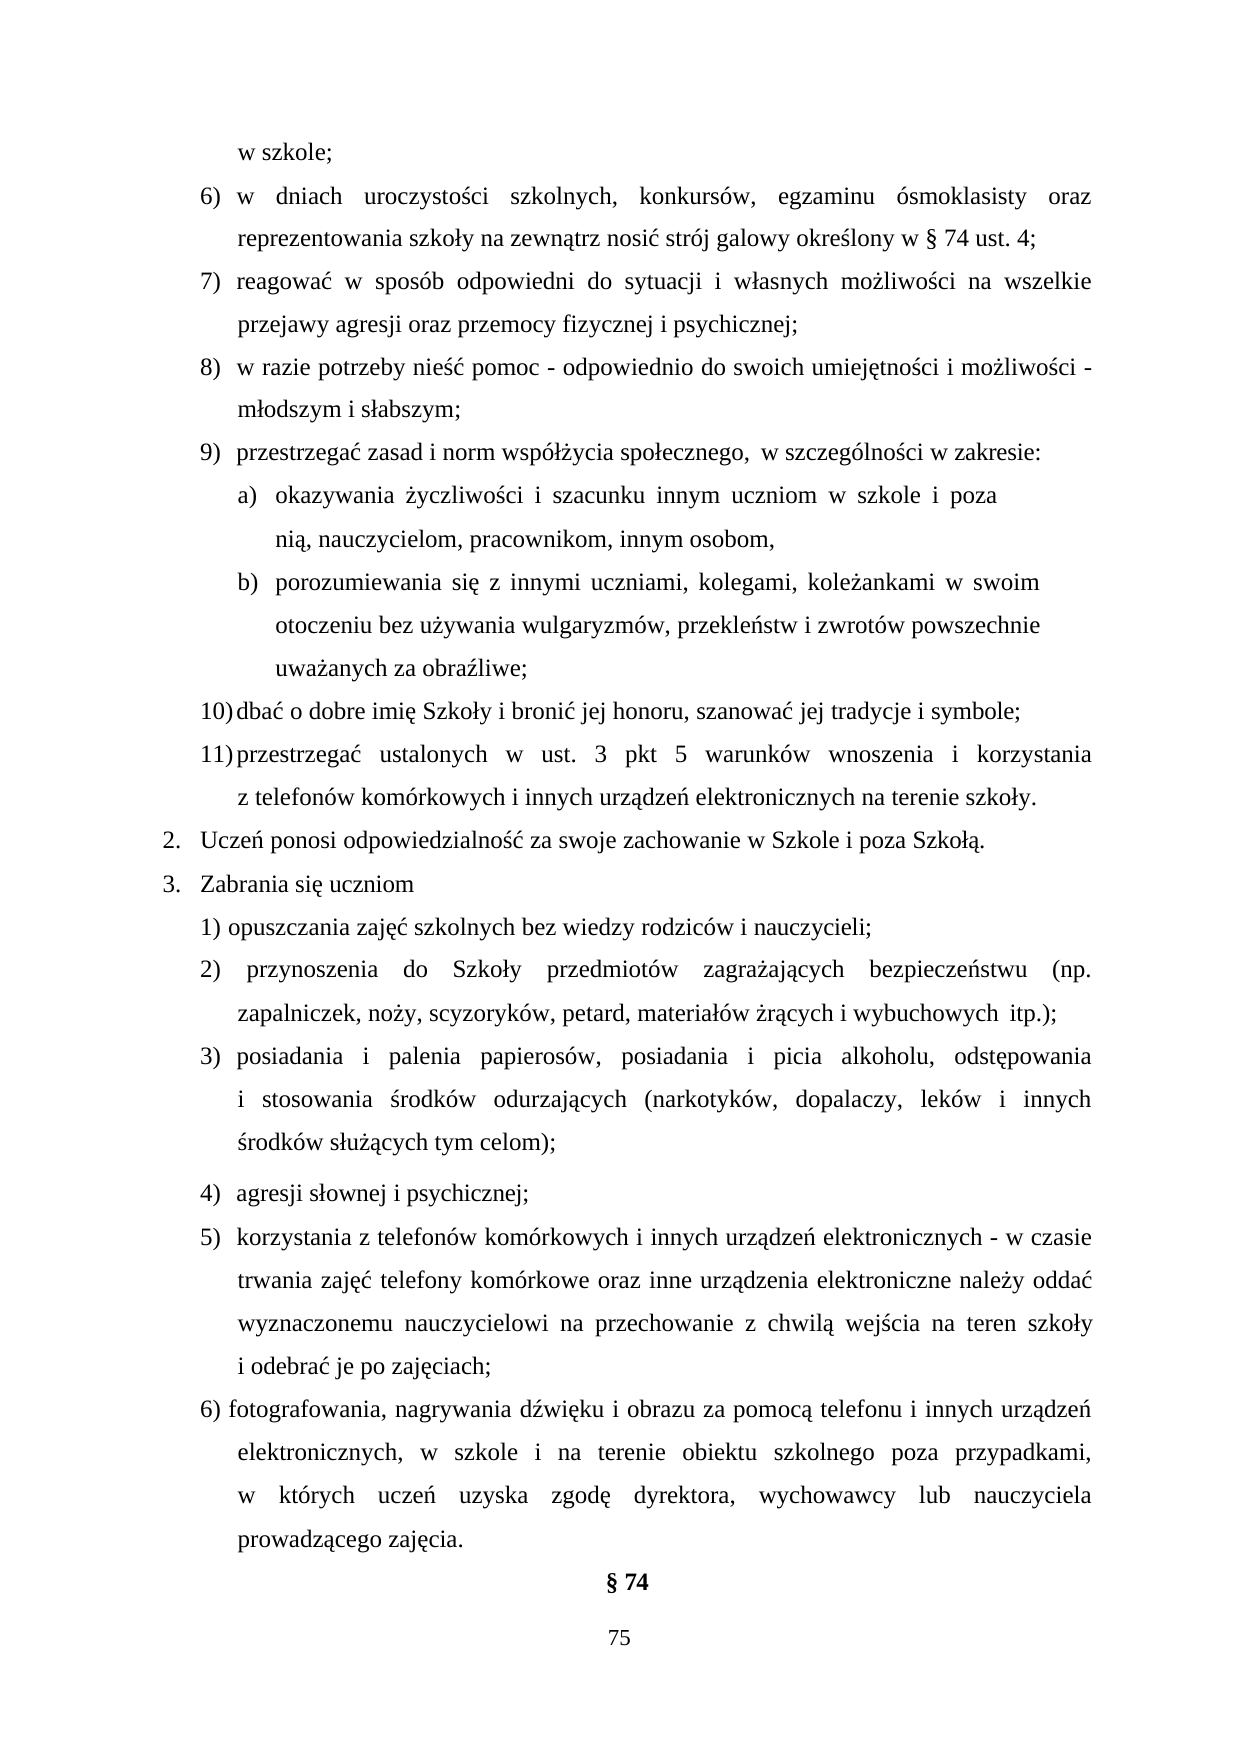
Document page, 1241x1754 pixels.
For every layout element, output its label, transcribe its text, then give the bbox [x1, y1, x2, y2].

subtitle § 74 [606, 1567, 1105, 1596]
list fotografowania, nagrywania dźwięku i obrazu za pomocą telefonu i innych urządzeń elektronicznych, w szkole i na terenie obiektu szkolnego poza przypadkami, w których uczeń uzyska zgodę dyrektora, wychowawcy lub nauczyciela prowadzącego zajęcia. [200, 1394, 1092, 1552]
list porozumiewania się z innymi uczniami, kolegami, koleżankami w swoim otoczeniu bez używania wulgaryzmów, przekleństw i zwrotów powszechnie uważanych za obraźliwe; [237, 567, 1040, 682]
list korzystania z telefonów komórkowych i innych urządzeń elektronicznych - w czasie trwania zajęć telefony komórkowe oraz inne urządzenia elektroniczne należy oddać wyznaczonemu nauczycielowi na przechowanie z chwilą wejścia na teren szkoły i odebrać je po zajęciach; [200, 1222, 1093, 1380]
list przynoszenia do Szkoły przedmiotów zagrażających bezpieczeństwu (np. zapalniczek, noży, scyzoryków, petard, materiałów żrących i wybuchowych itp.); [200, 954, 1092, 1027]
list dbać o dobre imię Szkoły i bronić jej honoru, szanować jej tradycje i symbole; [200, 696, 1105, 725]
list Uczeń ponosi odpowiedzialność za swoje zachowanie w Szkole i poza Szkołą. [162, 826, 1105, 854]
list w razie potrzeby nieść pomoc - odpowiednio do swoich umiejętności i możliwości - młodszym i słabszym; [200, 352, 1093, 423]
list okazywania życzliwości i szacunku innym uczniom w szkole i poza nią, nauczycielom, pracownikom, innym osobom, [237, 480, 997, 552]
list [200, 137, 1092, 166]
list przestrzegać zasad i norm współżycia społecznego, w szczególności w zakresie: [200, 437, 1105, 466]
list Zabrania się uczniom [162, 869, 1105, 897]
list agresji słownej i psychicznej; [200, 1178, 1105, 1207]
list w dniach uroczystości szkolnych, konkursów, egzaminu ósmoklasisty oraz reprezentowania szkoły na zewnątrz nosić strój galowy określony w § 74 ust. 4; [200, 181, 1092, 252]
list przestrzegać ustalonych w ust. 3 pkt 5 warunków wnoszenia i korzystania z telefonów komórkowych i innych urządzeń elektronicznych na terenie szkoły. [200, 739, 1092, 811]
list reagować w sposób odpowiedni do sytuacji i własnych możliwości na wszelkie przejawy agresji oraz przemocy fizycznej i psychicznej; [200, 266, 1092, 338]
list opuszczania zajęć szkolnych bez wiedzy rodziców i nauczycieli; [200, 912, 1105, 940]
list posiadania i palenia papierosów, posiadania i picia alkoholu, odstępowania i stosowania środków odurzających (narkotyków, dopalaczy, leków i innych środków służących tym celom); [200, 1041, 1092, 1156]
